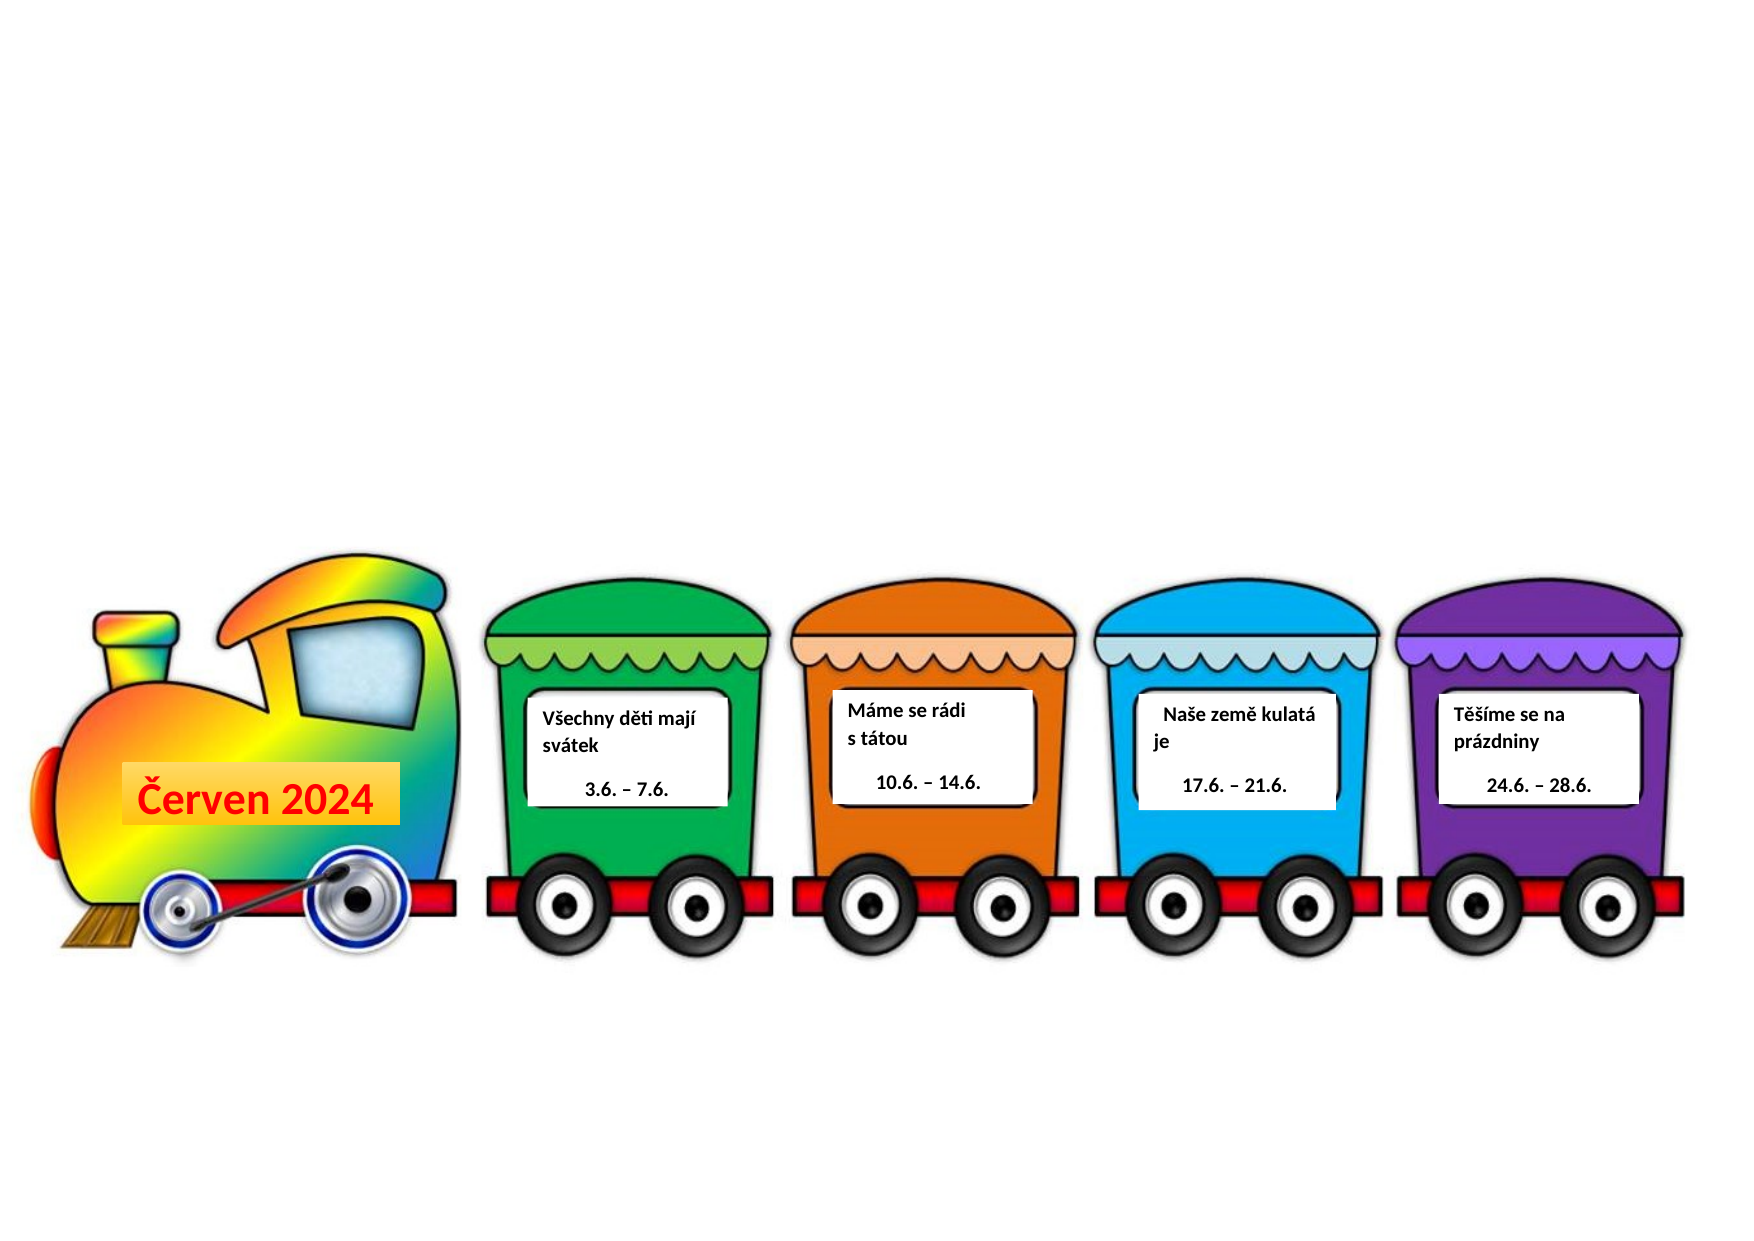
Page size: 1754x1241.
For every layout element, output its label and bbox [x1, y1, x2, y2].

picture [11, 506, 1704, 1013]
